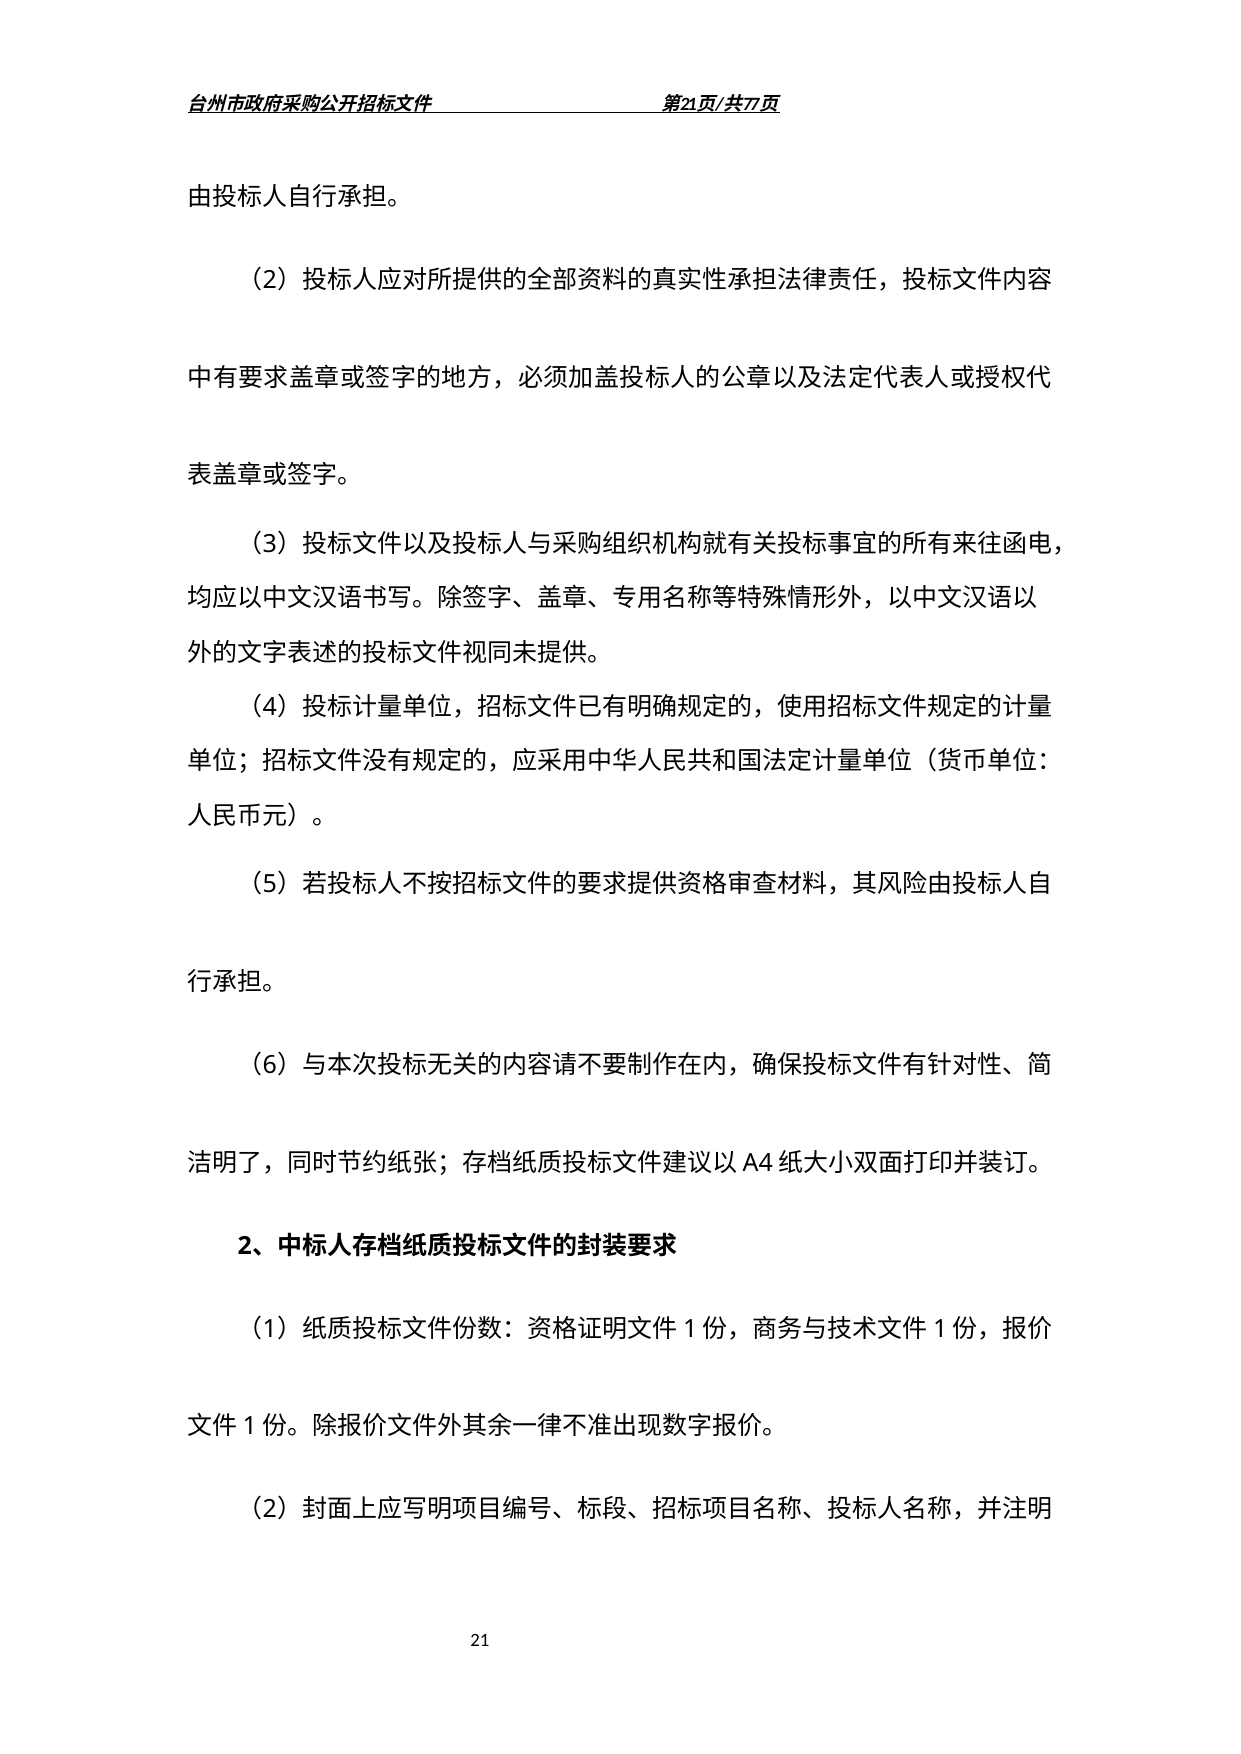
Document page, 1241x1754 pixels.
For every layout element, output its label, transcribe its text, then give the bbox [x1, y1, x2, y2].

text 2、中标人存档纸质投标文件的封装要求 [187, 1211, 1053, 1276]
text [187, 162, 1053, 227]
text （4）投标计量单位，招标文件已有明确规定的，使用招标文件规定的计量单位；招标文件没有规定的，应采用中华人民共和国法定计量单位（货币单位：人民币元）。 [187, 686, 1053, 831]
text （6）与本次投标无关的内容请不要制作在内，确保投标文件有针对性、简洁明了，同时节约纸张；存档纸质投标文件建议以A4纸大小双面打印并装订。 [187, 1030, 1053, 1193]
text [187, 1474, 1053, 1539]
text （3）投标文件以及投标人与采购组织机构就有关投标事宜的所有来往函电，均应以中文汉语书写。除签字、盖章、专用名称等特殊情形外，以中文汉语以外的文字表述的投标文件视同未提供。 [187, 523, 1053, 668]
text （1）纸质投标文件份数：资格证明文件1份，商务与技术文件1份，报价文件1份。除报价文件外其余一律不准出现数字报价。 [187, 1294, 1053, 1456]
text （2）投标人应对所提供的全部资料的真实性承担法律责任，投标文件内容中有要求盖章或签字的地方，必须加盖投标人的公章以及法定代表人或授权代表盖章或签字。 [187, 245, 1053, 505]
text （5）若投标人不按招标文件的要求提供资格审查材料，其风险由投标人自行承担。 [187, 849, 1053, 1012]
